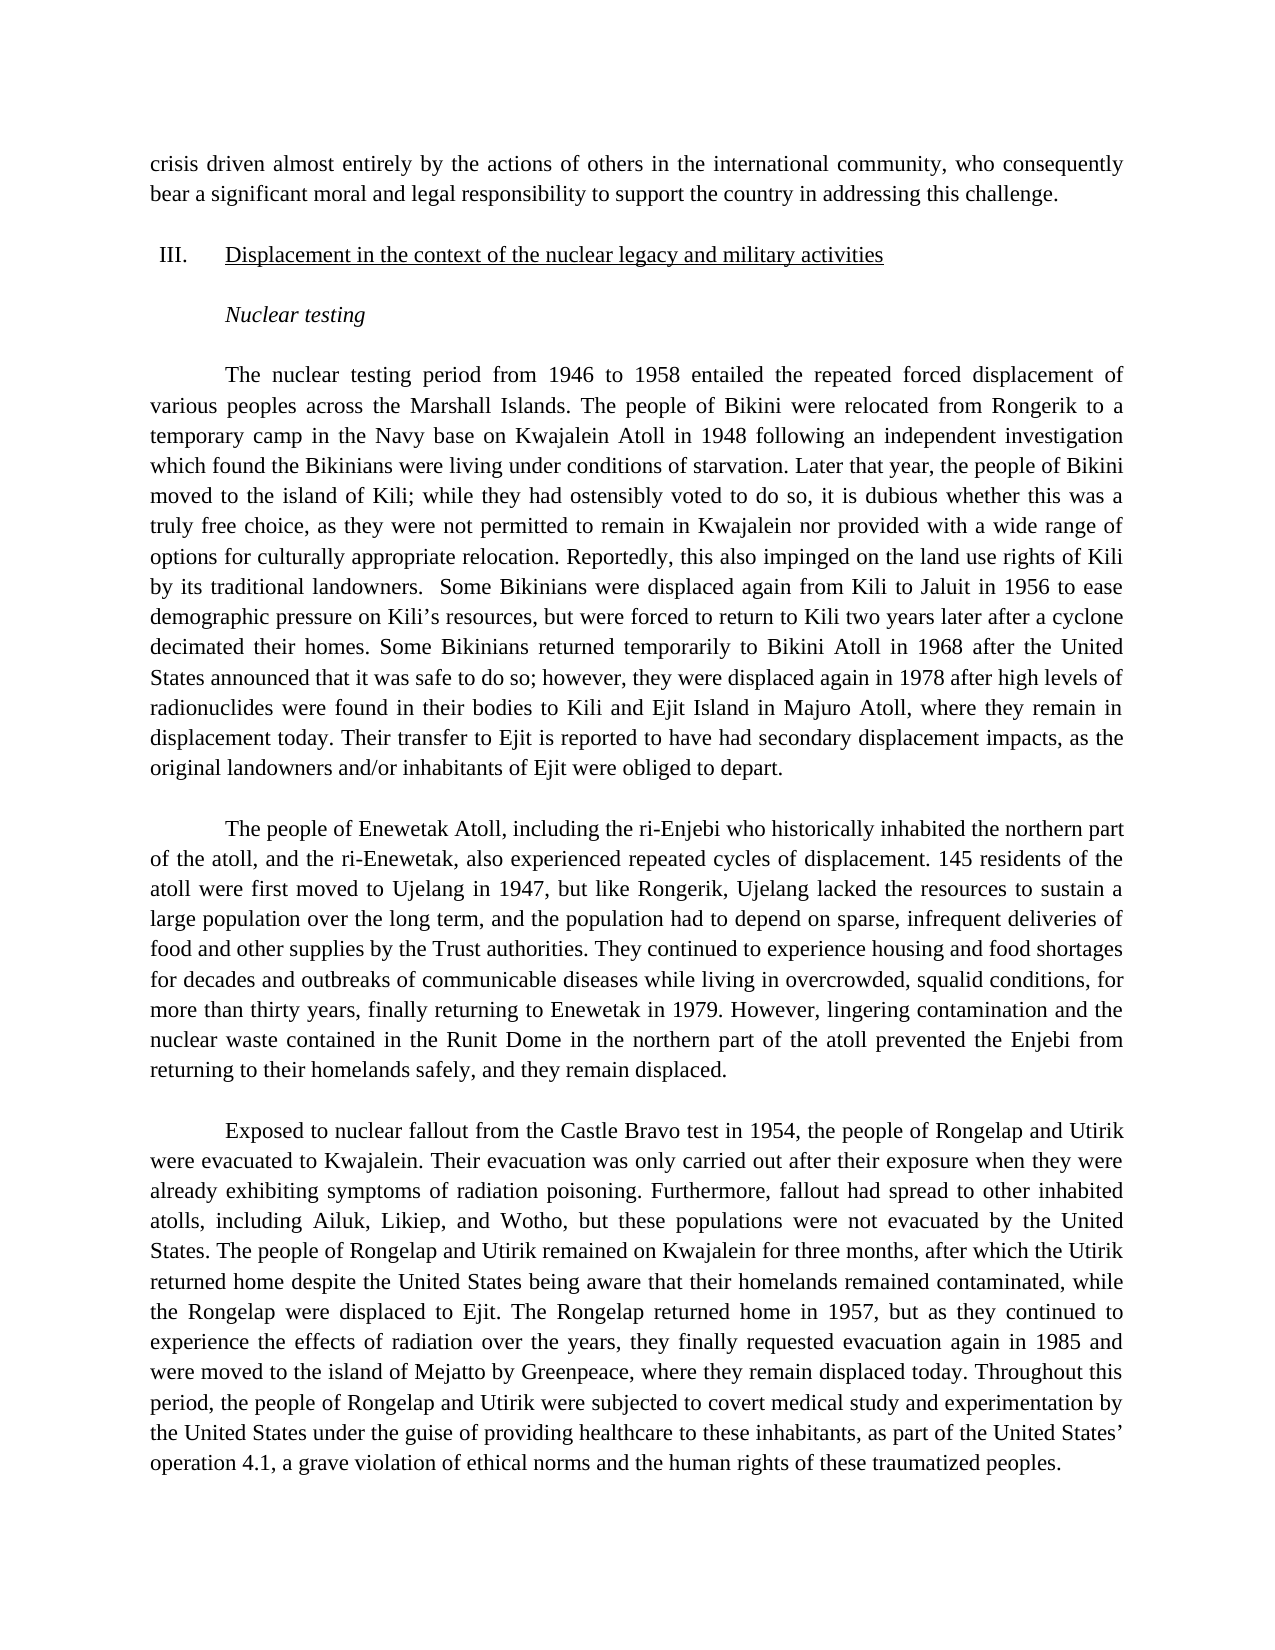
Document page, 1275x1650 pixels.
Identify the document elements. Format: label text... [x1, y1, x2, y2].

list Displacement in the context of the nuclear legacy and military activities [187, 241, 1125, 267]
text The people of Enewetak Atoll, including the ri-Enjebi who historically inhabited the northern part of the atoll, and the ri-Enewetak, also experienced repeated cycles of displacement. 145 residents of the atoll were first moved to Ujelang in 1947, but like Rongerik, Ujelang lacked the resources to sustain a large population over the long term, and the population had to depend on sparse, infrequent deliveries of food and other supplies by the Trust authorities. They continued to experience housing and food shortages for decades and outbreaks of communicable diseases while living in overcrowded, squalid conditions, for more than thirty years, finally returning to Enewetak in 1979. However, lingering contamination and the nuclear waste contained in the Runit Dome in the northern part of the atoll prevented the Enjebi from returning to their homelands safely, and they remain displaced. [150, 814, 1125, 1083]
text Nuclear testing [150, 301, 1125, 327]
text Exposed to nuclear fallout from the Castle Bravo test in 1954, the people of Rongelap and Utirik were evacuated to Kwajalein. Their evacuation was only carried out after their exposure when they were already exhibiting symptoms of radiation poisoning. Furthermore, fallout had spread to other inhabited atolls, including Ailuk, Likiep, and Wotho, but these populations were not evacuated by the United States. The people of Rongelap and Utirik remained on Kwajalein for three months, after which the Utirik returned home despite the United States being aware that their homelands remained contaminated, while the Rongelap were displaced to Ejit. The Rongelap returned home in 1957, but as they continued to experience the effects of radiation over the years, they finally requested evacuation again in 1985 and were moved to the island of Mejatto by Greenpeace, where they remain displaced today. Throughout this period, the people of Rongelap and Utirik were subjected to covert medical study and experimentation by the United States under the guise of providing healthcare to these inhabitants, as part of the United States’ operation 4.1, a grave violation of ethical norms and the human rights of these traumatized peoples. [150, 1117, 1125, 1475]
text The nuclear testing period from 1946 to 1958 entailed the repeated forced displacement of various peoples across the Marshall Islands. The people of Bikini were relocated from Rongerik to a temporary camp in the Navy base on Kwajalein Atoll in 1948 following an independent investigation which found the Bikinians were living under conditions of starvation. Later that year, the people of Bikini moved to the island of Kili; while they had ostensibly voted to do so, it is dubious whether this was a truly free choice, as they were not permitted to remain in Kwajalein nor provided with a wide range of options for culturally appropriate relocation. Reportedly, this also impinged on the land use rights of Kili by its traditional landowners. Some Bikinians were displaced again from Kili to Jaluit in 1956 to ease demographic pressure on Kili’s resources, but were forced to return to Kili two years later after a cyclone decimated their homes. Some Bikinians returned temporarily to Bikini Atoll in 1968 after the United States announced that it was safe to do so; however, they were displaced again in 1978 after high levels of radionuclides were found in their bodies to Kili and Ejit Island in Majuro Atoll, where they remain in displacement today. Their transfer to Ejit is reported to have had secondary displacement impacts, as the original landowners and/or inhabitants of Ejit were obliged to depart. [150, 361, 1125, 781]
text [150, 150, 1125, 207]
